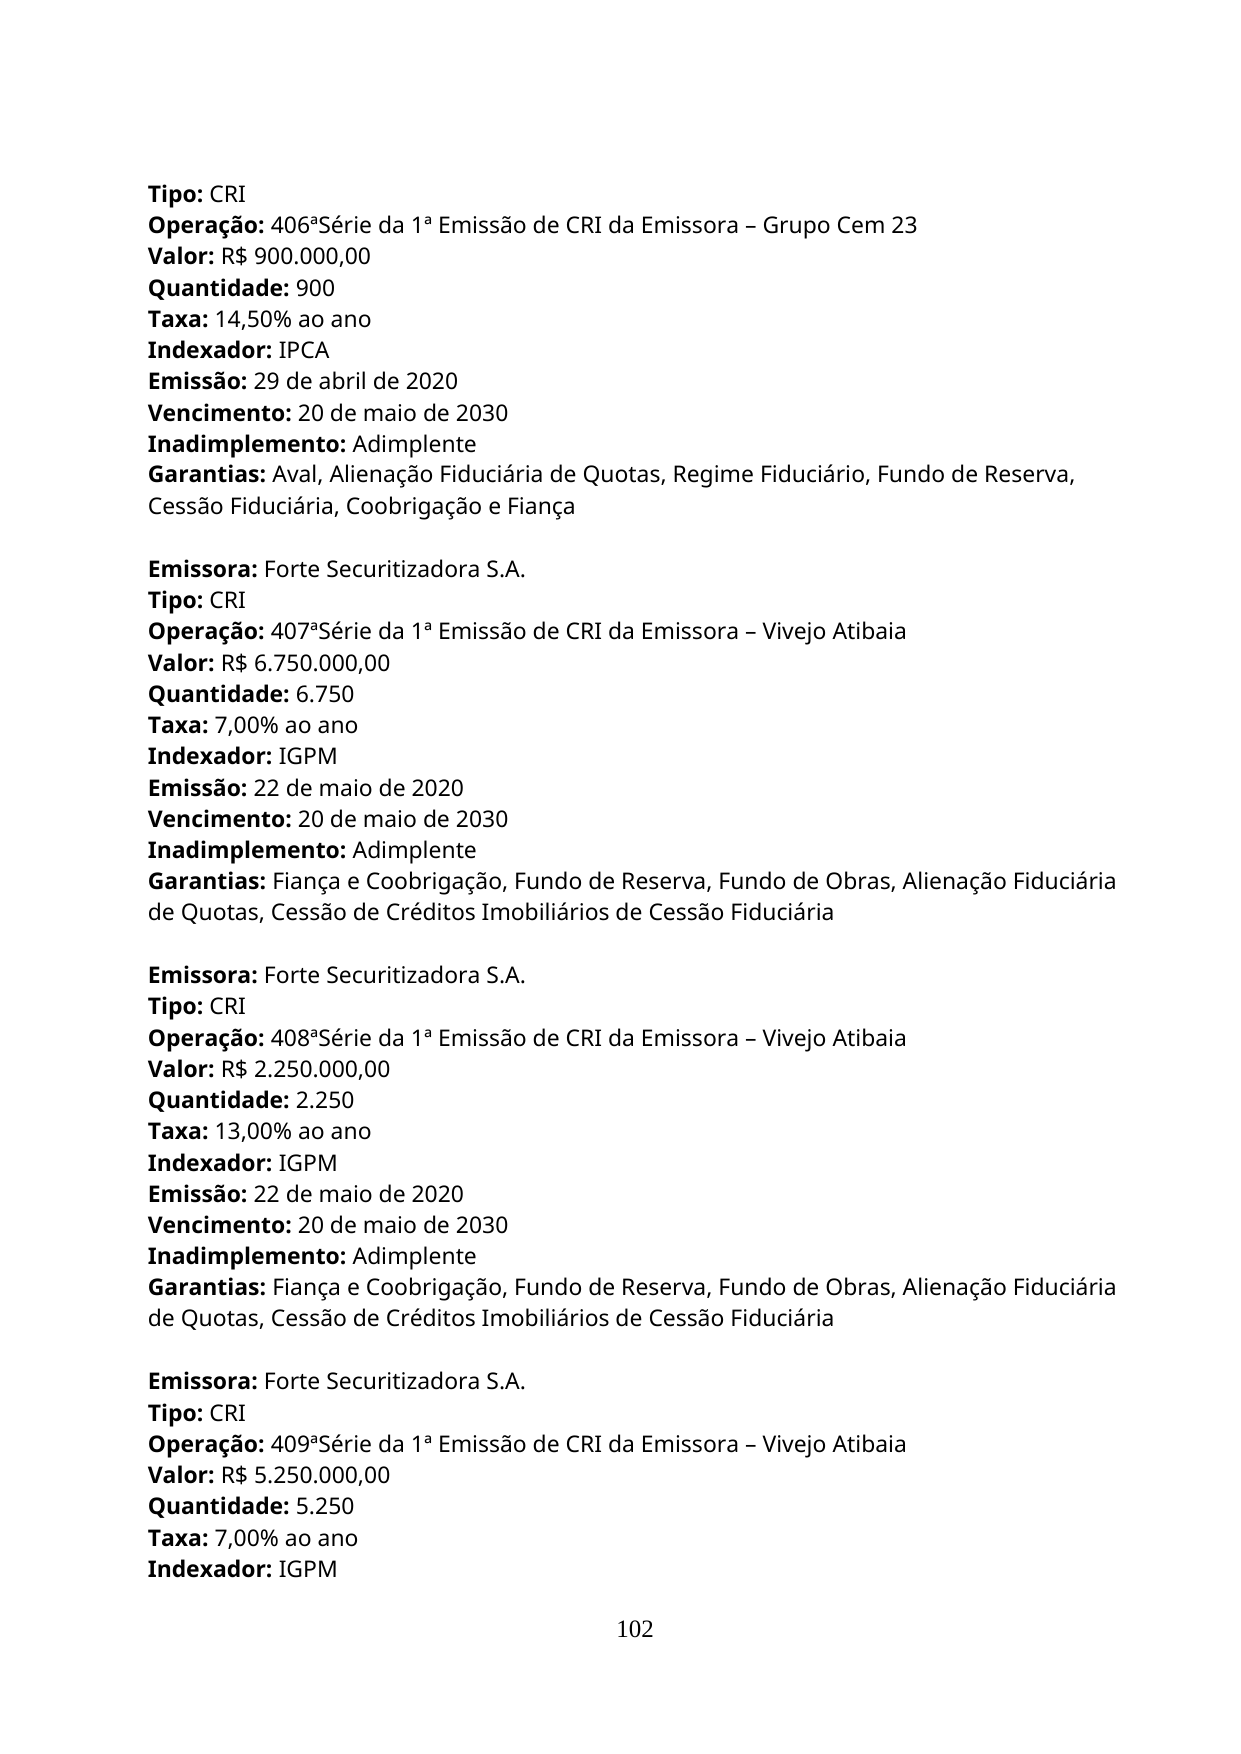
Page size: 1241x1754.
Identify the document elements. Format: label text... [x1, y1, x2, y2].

text Operação: 409ªSérie da 1ª Emissão de CRI da Emissora – Vivejo Atibaia [148, 1427, 1122, 1458]
text Tipo: CRI [148, 583, 1122, 615]
text Operação: 407ªSérie da 1ª Emissão de CRI da Emissora – Vivejo Atibaia [148, 615, 1122, 646]
text Quantidade: 6.750 [148, 677, 1122, 708]
text Taxa: 7,00% ao ano [148, 1521, 1122, 1552]
text Emissão: 29 de abril de 2020 [148, 365, 1122, 396]
text Vencimento: 20 de maio de 2030 [148, 1208, 1122, 1240]
text Garantias: Aval, Alienação Fiduciária de Quotas, Regime Fiduciário, Fundo de Reserva, Cessão Fiduciária, Coobrigação e Fiança [148, 458, 1122, 521]
text Inadimplemento: Adimplente [148, 427, 1122, 458]
text Taxa: 7,00% ao ano [148, 708, 1122, 740]
text Emissora: Forte Securitizadora S.A. [148, 1365, 1122, 1396]
text Quantidade: 2.250 [148, 1083, 1122, 1115]
text Tipo: CRI [148, 177, 1122, 208]
text Indexador: IGPM [148, 740, 1122, 771]
text Emissão: 22 de maio de 2020 [148, 771, 1122, 802]
text Taxa: 13,00% ao ano [148, 1115, 1122, 1146]
text Emissora: Forte Securitizadora S.A. [148, 958, 1122, 990]
text Valor: R$ 900.000,00 [148, 240, 1122, 271]
text Emissora: Forte Securitizadora S.A. [148, 552, 1122, 583]
text Valor: R$ 5.250.000,00 [148, 1458, 1122, 1490]
text Vencimento: 20 de maio de 2030 [148, 802, 1122, 833]
text Indexador: IGPM [148, 1552, 1122, 1583]
text Indexador: IGPM [148, 1146, 1122, 1177]
text Quantidade: 5.250 [148, 1490, 1122, 1521]
text Indexador: IPCA [148, 333, 1122, 365]
text Valor: R$ 2.250.000,00 [148, 1052, 1122, 1083]
text Taxa: 14,50% ao ano [148, 302, 1122, 333]
text Quantidade: 900 [148, 271, 1122, 302]
text Valor: R$ 6.750.000,00 [148, 646, 1122, 677]
text Operação: 406ªSérie da 1ª Emissão de CRI da Emissora – Grupo Cem 23 [148, 208, 1122, 240]
text Tipo: CRI [148, 1396, 1122, 1427]
text Operação: 408ªSérie da 1ª Emissão de CRI da Emissora – Vivejo Atibaia [148, 1021, 1122, 1052]
text Inadimplemento: Adimplente [148, 833, 1122, 865]
text Emissão: 22 de maio de 2020 [148, 1177, 1122, 1208]
text Tipo: CRI [148, 990, 1122, 1021]
text Vencimento: 20 de maio de 2030 [148, 396, 1122, 427]
text Inadimplemento: Adimplente [148, 1240, 1122, 1271]
